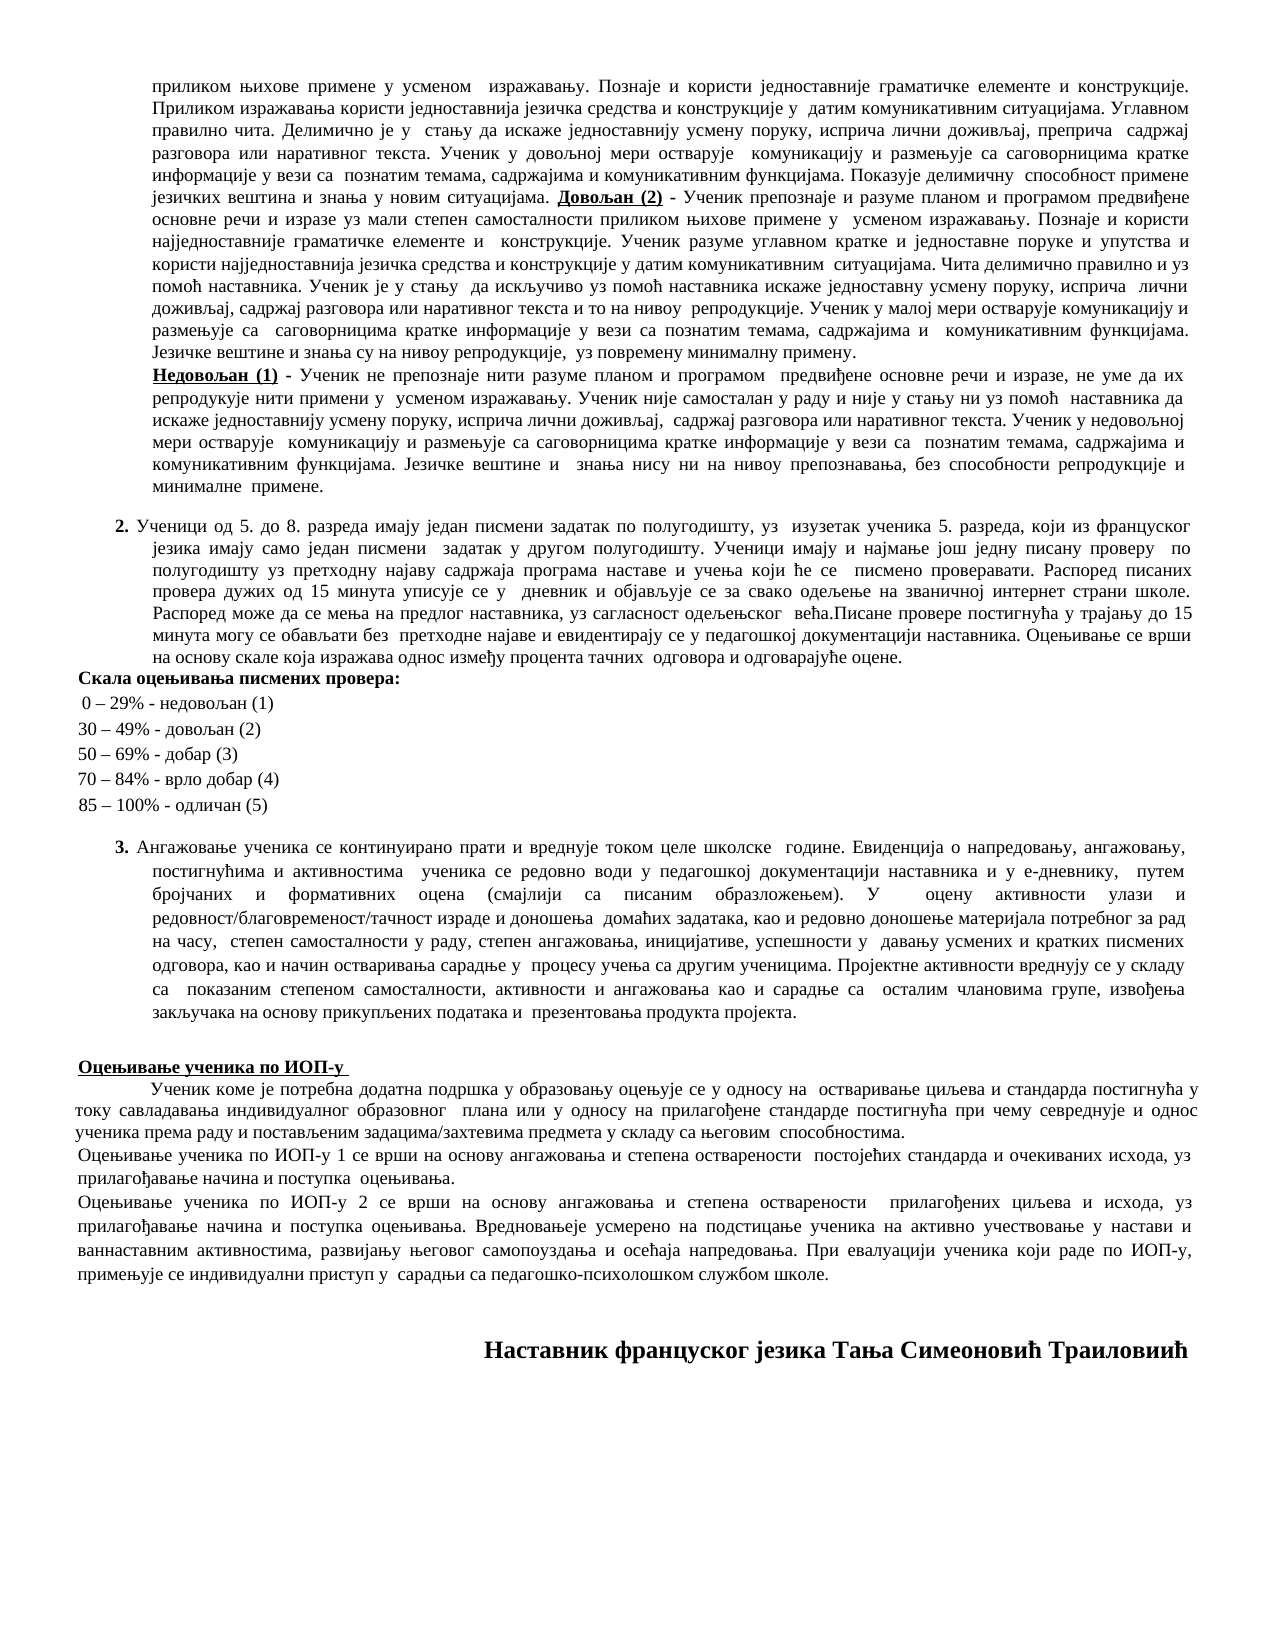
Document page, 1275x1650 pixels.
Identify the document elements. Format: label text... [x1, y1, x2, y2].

text Ученик коме је потребна додатна подршка у образовању оцењује се у односу на остваривање циљева и стандарда постигнућа у току савладавања индивидуалног образовног плана или у односу на прилагођене стандарде постигнућа при чему севреднује и однос ученика према раду и постављеним задацима/захтевима предмета у складу са његовим способностима. [75, 1078, 1200, 1142]
text Наставник француског језика Тања Симеоновић Траиловиић [75, 1335, 1188, 1364]
text 85 – 100% - одличан (5) [78, 794, 1200, 816]
text Оцењивање ученика по ИОП-у [78, 1056, 1200, 1078]
text 2. Ученици од 5. до 8. разреда имају један писмени задатак по полугодишту, уз изузетак ученика 5. разреда, који из француског језика имају само један писмени задатак у другом полугодишту. Ученици имају и најмање још једну писану проверу по полугодишту уз претходну најаву садржаја програма наставе и учења који ће се писмено проверавати. Распоред писаних провера дужих од 15 минута уписује се у дневник и објављује се за свако одељење на званичној интернет страни школе. Распоред може да се мења на предлог наставника, уз сагласност одељењског већа.Писане провере постигнућа у трајању до 15 минута могу се обављати без претходне најаве и евидентирају се у педагошкој документацији наставника. Оцењивање се врши на основу скале која изражава однос између процента тачних одговора и одговарајуће оцене. [115, 515, 1194, 667]
text Оцењивање ученика по ИОП-у 1 се врши на основу ангажовања и степена остварености постојећих стандарда и очекиваних исхода, уз прилагођавање начина и поступка оцењивања. [77, 1144, 1194, 1188]
text Оцењивање ученика по ИОП-у 2 се врши на основу ангажовања и степена остварености прилагођених циљева и исхода, уз прилагођавање начина и поступка оцењивања. Вредновањеје усмерено на подстицање ученика на активно учествовање у настави и ваннаставним активностима, развијању његовог самопоуздања и осећаја напредовања. При евалуацији ученика који раде по ИОП-у, примењује се индивидуални приступ у сарадњи са педагошко-психолошком службом школе. [77, 1191, 1194, 1284]
text 30 – 49% - довољан (2) [78, 717, 1200, 739]
text 50 – 69% - добар (3) [78, 743, 1200, 764]
text Недовољан (1) - Ученик не препознаје нити разуме планом и програмом предвиђене основне речи и изразе, не уме да их репродукује нити примени у усменом изражавању. Ученик није самосталан у раду и није у стању ни уз помоћ наставника да искаже једноставнију усмену поруку, исприча лични доживљај, садржај разговора или наративног текста. Ученик у недовољној мери остварује комуникацију и размењује са саговорницима кратке информације у вези са познатим темама, садржајима и комуникативним функцијама. Језичке вештине и знања нису ни на нивоу препознавања, без способности репродукције и минималне примене. [152, 364, 1186, 497]
text Скала оцењивања писмених провера: [78, 667, 1200, 689]
text 3. Ангажовање ученика се континуирано прати и вреднује током целе школске године. Евиденција о напредовању, ангажовању, постигнућима и активностима ученика се редовно води у педагошкој документацији наставника и у е-дневнику, путем бројчаних и формативних оцена (смајлији са писаним образложењем). У оцену активности улази и редовност/благовременост/тачност израде и доношења домаћих задатака, као и редовно доношење материјала потребног за рад на часу, степен самосталности у раду, степен ангажовања, иницијативе, успешности у давању усмених и кратких писмених одговора, као и начин остваривања сарадње у процесу учења са другим ученицима. Пројектне активности вреднују се у складу са показаним степеном самосталности, активности и ангажовања као и сарадње са осталим члановима групе, извођења закључака на основу прикупљених података и презентовања продукта пројекта. [115, 836, 1187, 1023]
text 70 – 84% - врло добар (4) [77, 768, 1200, 790]
text 0 – 29% - недовољан (1) [77, 692, 1200, 714]
